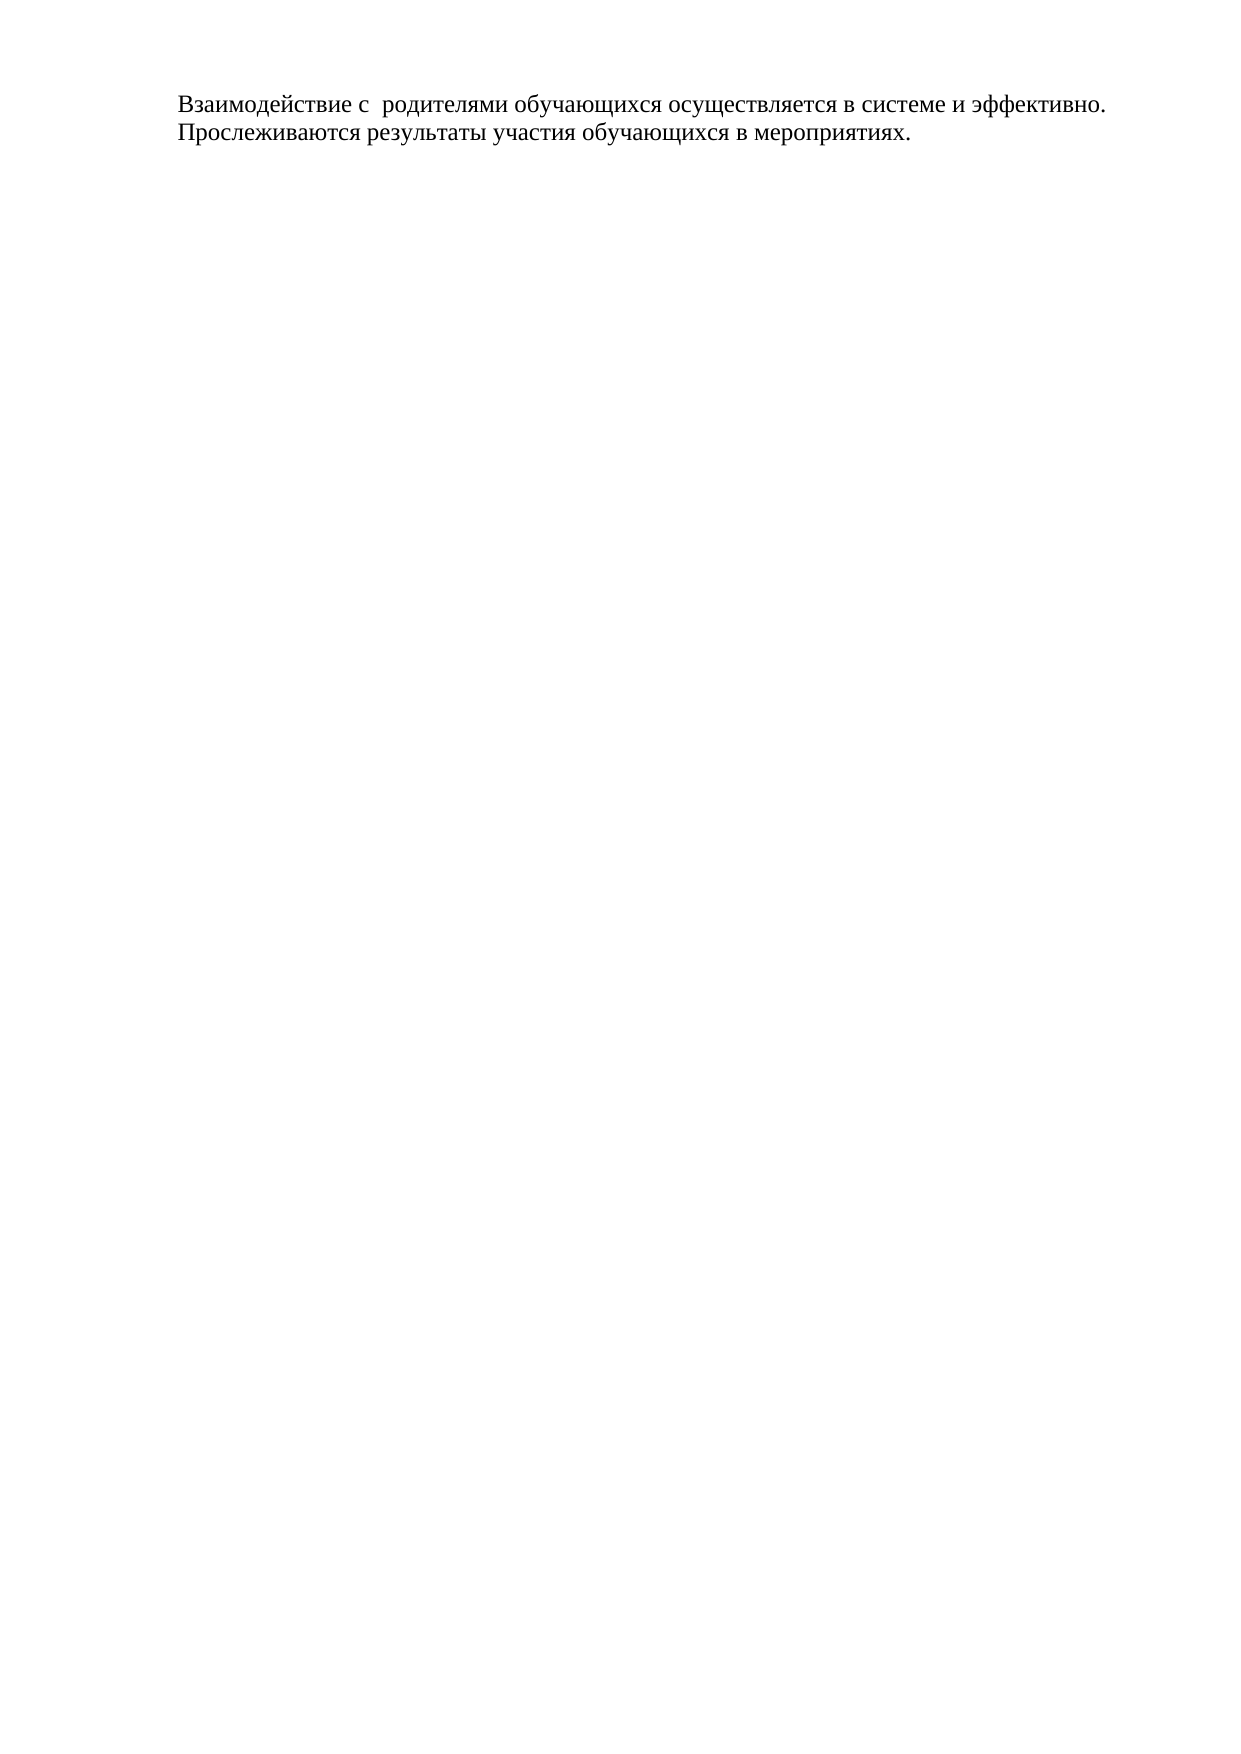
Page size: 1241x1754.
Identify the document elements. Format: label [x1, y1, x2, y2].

text [177, 89, 1151, 146]
